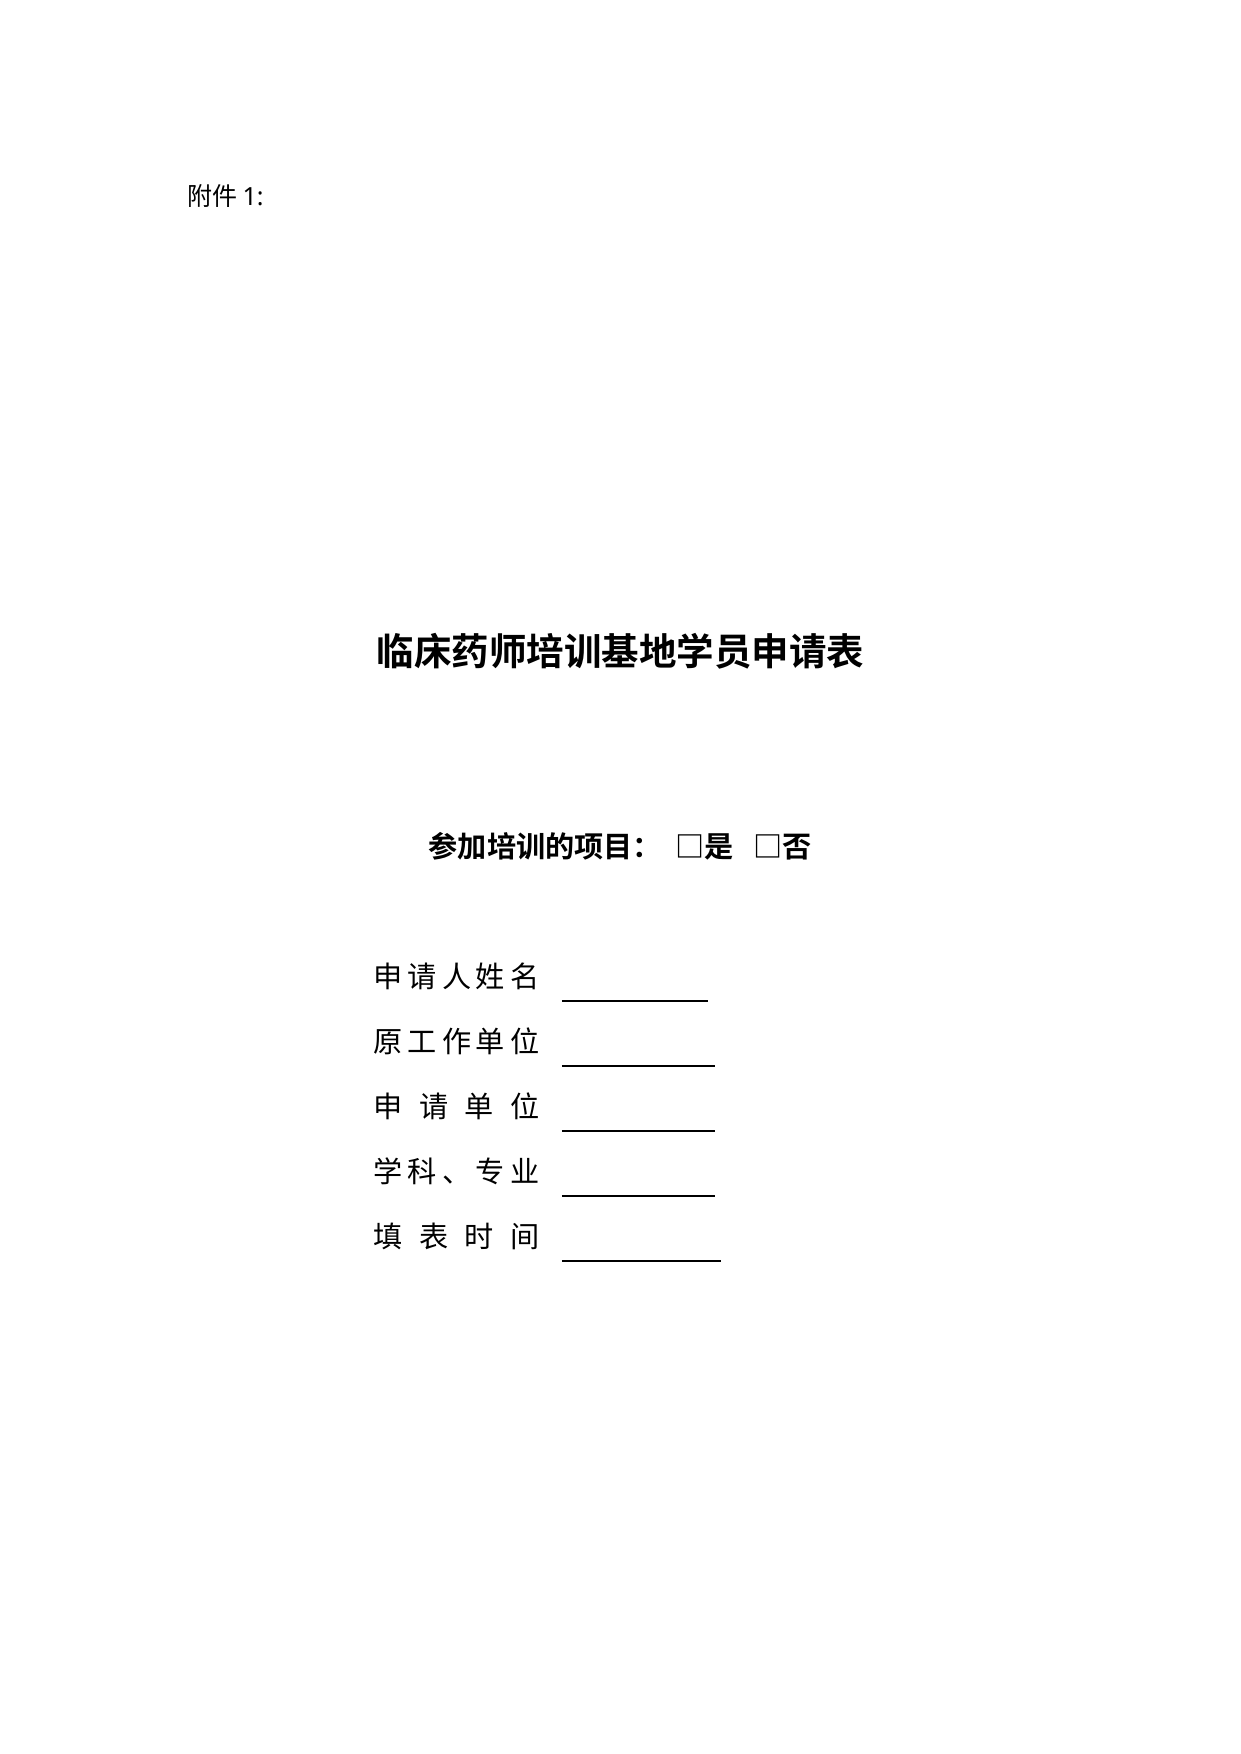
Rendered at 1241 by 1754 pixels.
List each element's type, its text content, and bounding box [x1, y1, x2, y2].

text 临床药师培训基地学员申请表 [187, 617, 1053, 682]
table_cell 申请单位 [363, 1072, 551, 1137]
table_cell [551, 1072, 878, 1137]
table_cell [551, 1007, 878, 1072]
table_cell [551, 1137, 878, 1202]
table_cell 学科、专业 [363, 1137, 551, 1202]
table_cell 原工作单位 [363, 1007, 551, 1072]
table_header [551, 942, 878, 1007]
table_cell 填表时间 [363, 1202, 551, 1267]
table_cell [551, 1202, 878, 1267]
text 参加培训的项目： □是 □否 [187, 812, 1053, 877]
text 附件1: [187, 162, 1053, 227]
table_header 申请人姓名 [363, 942, 551, 1007]
